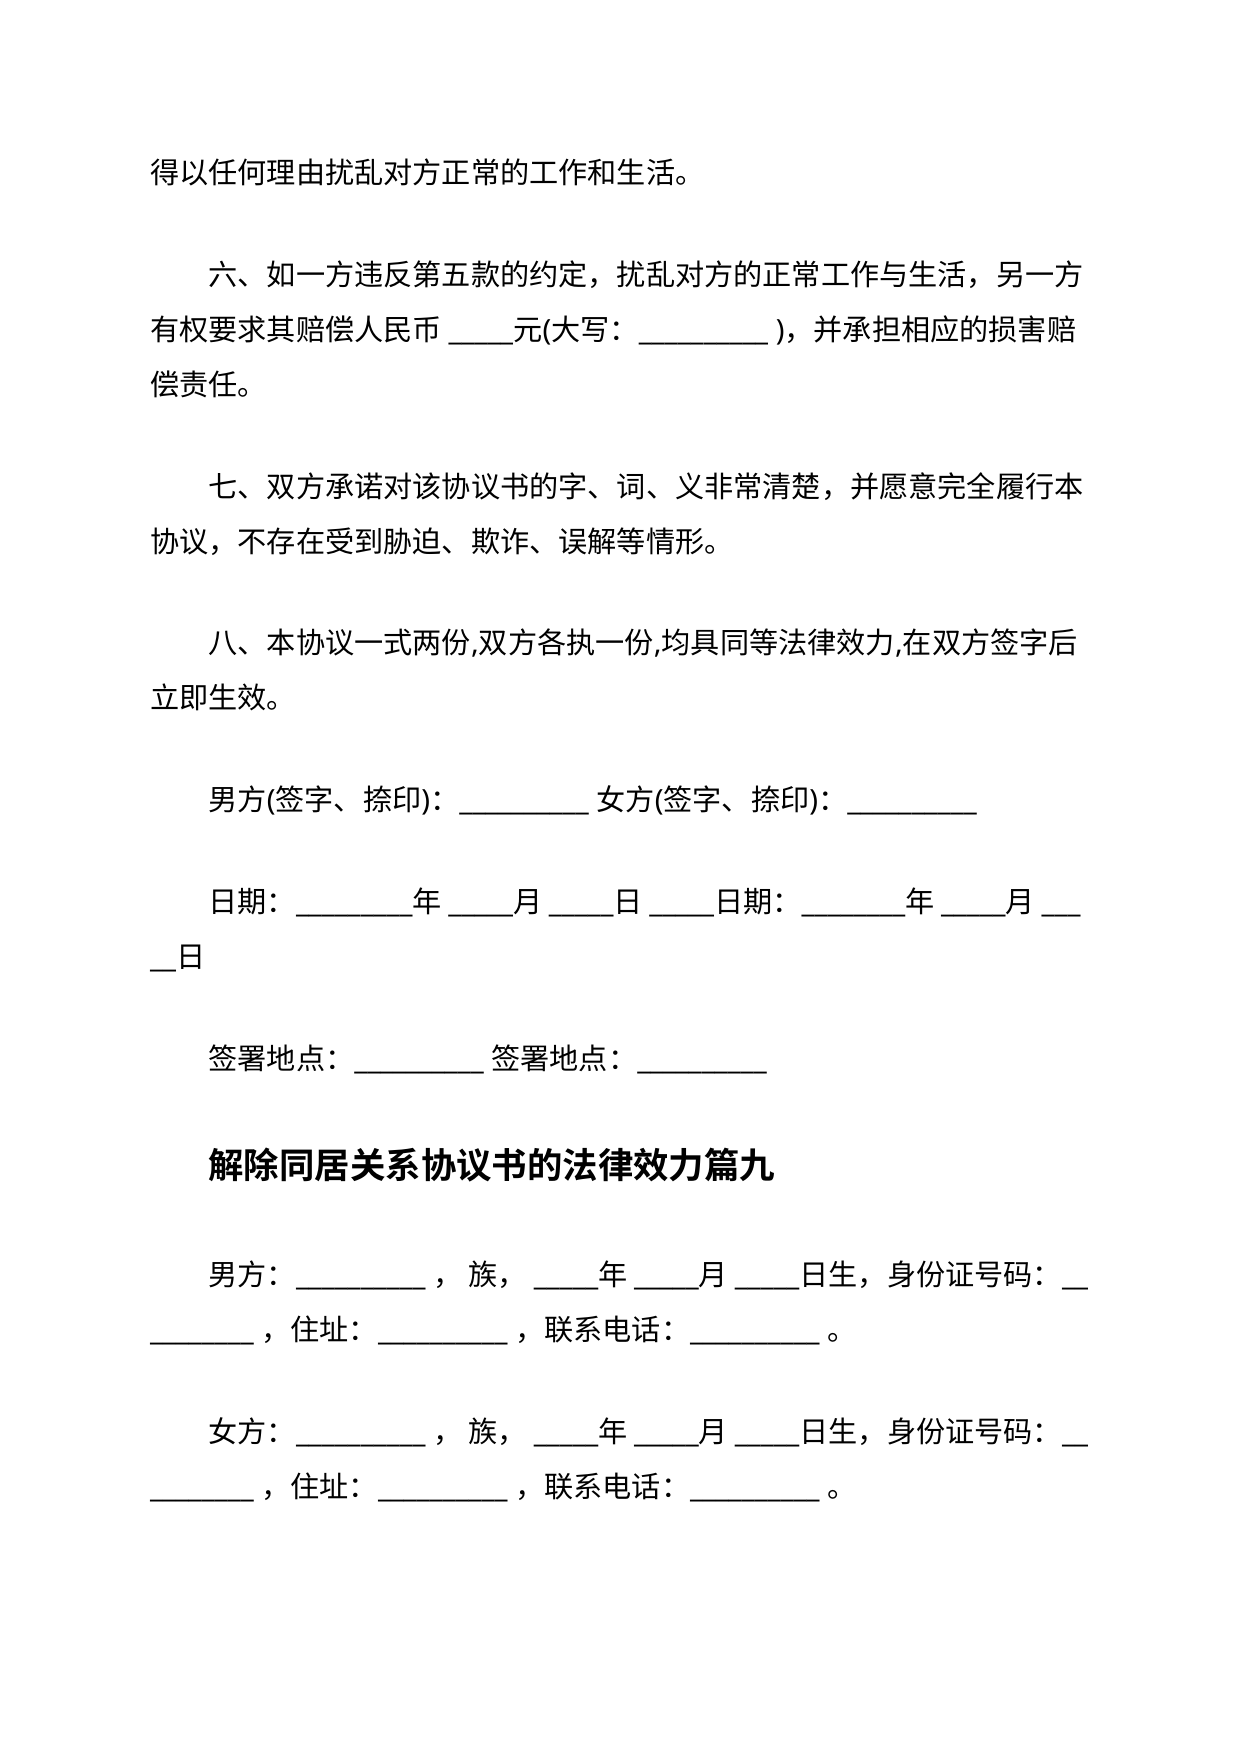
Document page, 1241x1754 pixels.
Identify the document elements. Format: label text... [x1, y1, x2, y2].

text 女方：__________ ， 族， _____年 _____月 _____日生，身份证号码：__________ ，住址：__________ ，联系电话：__________ 。 [150, 1408, 1090, 1506]
text 八、本协议一式两份,双方各执一份,均具同等法律效力,在双方签字后立即生效。 [150, 620, 1090, 717]
text 男方：__________ ， 族， _____年 _____月 _____日生，身份证号码：__________ ，住址：__________ ，联系电话：__________ 。 [150, 1251, 1090, 1349]
text 解除同居关系协议书的法律效力篇九 [150, 1138, 1090, 1189]
text 签署地点：__________ 签署地点：__________ [150, 1036, 1090, 1078]
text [150, 150, 1090, 192]
text 七、双方承诺对该协议书的字、词、义非常清楚，并愿意完全履行本协议，不存在受到胁迫、欺诈、误解等情形。 [150, 463, 1090, 561]
text 日期：_________年 _____月 _____日 _____日期：________年 _____月 _____日 [150, 879, 1090, 976]
text 男方(签字、捺印)：__________ 女方(签字、捺印)：__________ [150, 777, 1090, 819]
text 六、如一方违反第五款的约定，扰乱对方的正常工作与生活，另一方有权要求其赔偿人民币 _____元(大写：__________ )，并承担相应的损害赔偿责任。 [150, 252, 1090, 404]
